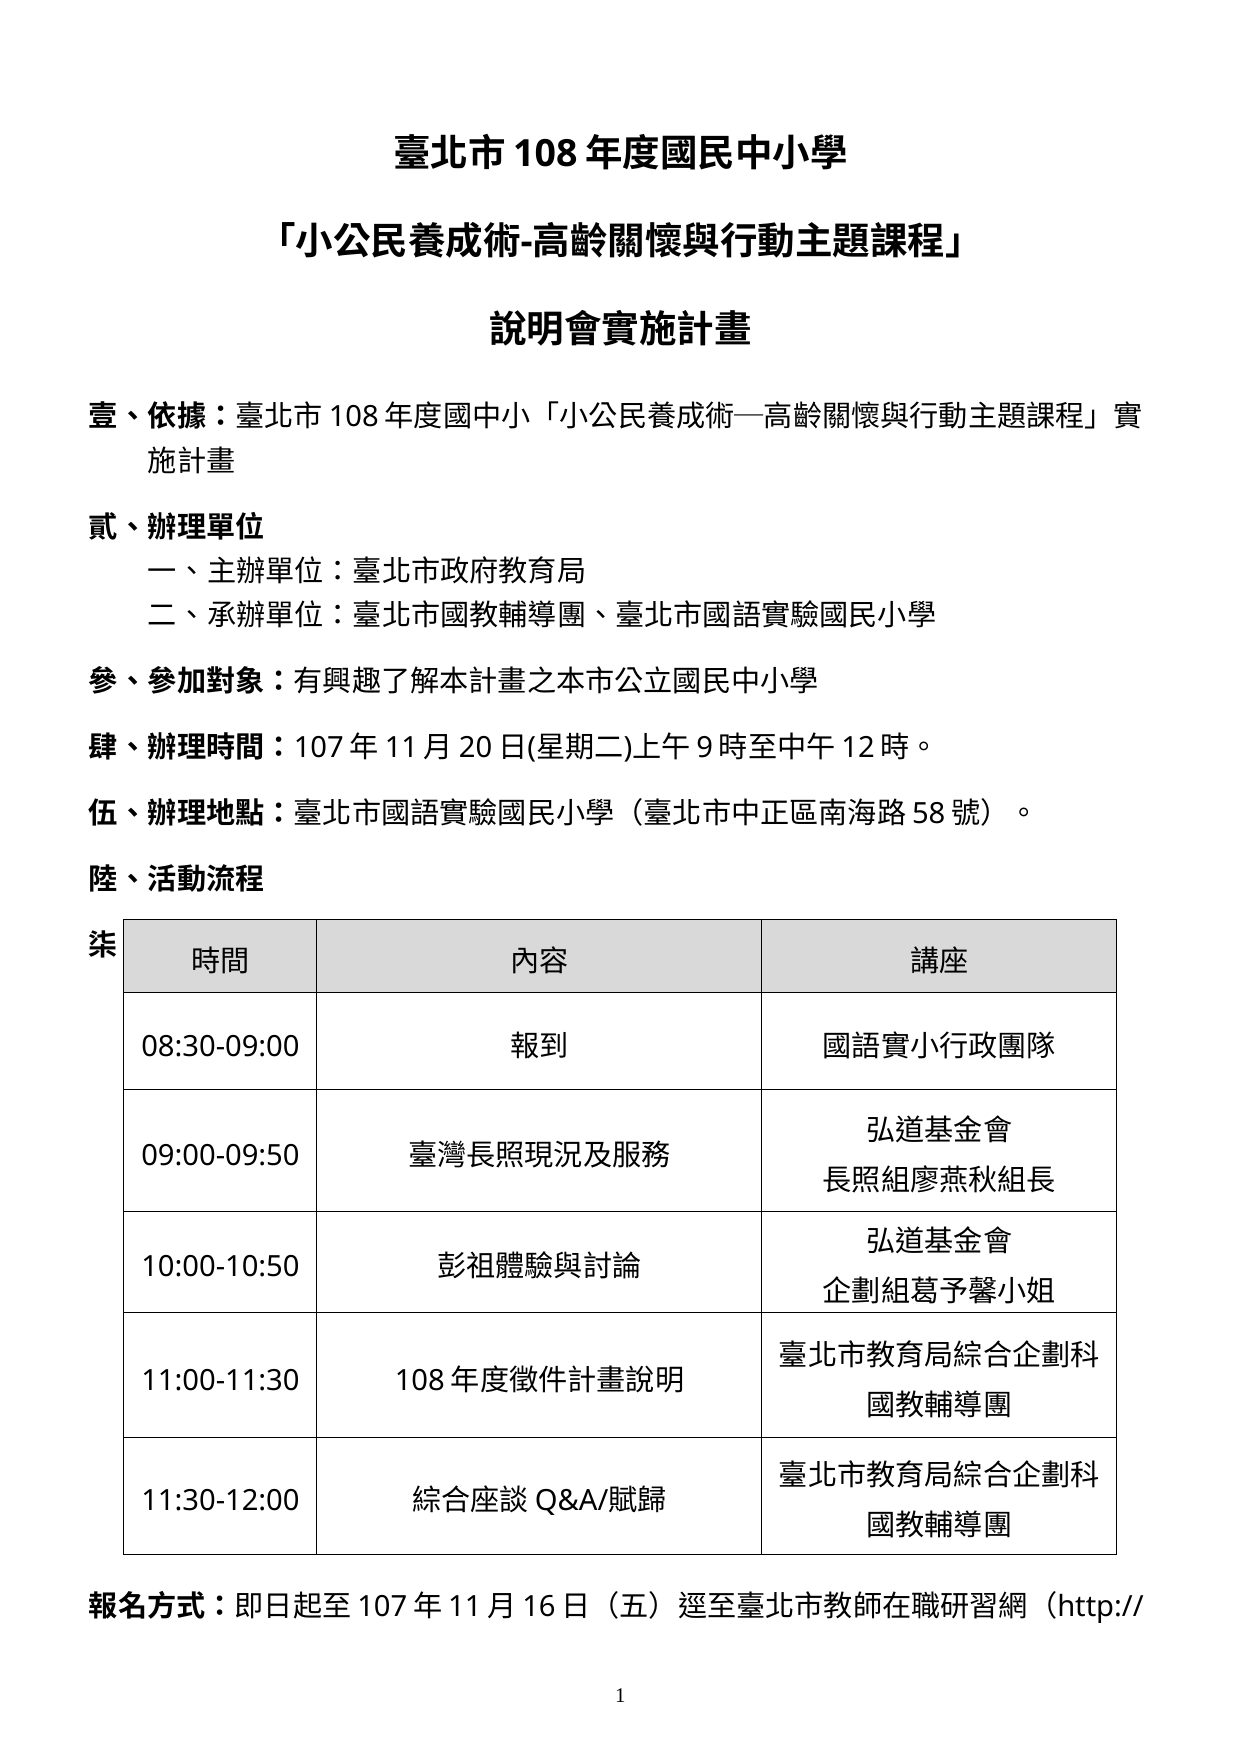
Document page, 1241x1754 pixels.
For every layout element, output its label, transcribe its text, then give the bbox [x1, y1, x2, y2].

table_cell 臺北市教育局綜合企劃科 國教輔導團 [762, 1313, 1116, 1437]
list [89, 921, 1152, 1626]
list 依據：臺北市108年度國中小「小公民養成術─高齡關懷與行動主題課程」實施計畫 [89, 392, 1152, 480]
table_cell 108年度徵件計畫說明 [317, 1313, 761, 1437]
table_cell 09:00-09:50 [124, 1090, 316, 1211]
table_cell 國語實小行政團隊 [762, 993, 1116, 1089]
table_cell 08:30-09:00 [124, 993, 316, 1089]
table_cell 臺北市教育局綜合企劃科 國教輔導團 [762, 1438, 1116, 1553]
table_cell 報到 [317, 993, 761, 1089]
list 主辦單位：臺北市政府教育局 [148, 546, 1152, 590]
text 臺北市108年度國民中小學 [89, 106, 1152, 194]
table_header 講座 [762, 920, 1116, 992]
list 辦理單位 [89, 502, 1152, 546]
list 承辦單位：臺北市國教輔導團、臺北市國語實驗國民小學 [148, 590, 1152, 634]
list 辦理地點：臺北市國語實驗國民小學（臺北市中正區南海路58號）。 [89, 788, 1152, 833]
table_header 內容 [317, 920, 761, 992]
table_cell 弘道基金會 企劃組葛予馨小姐 [762, 1212, 1116, 1312]
text 「小公民養成術-高齡關懷與行動主題課程」 [89, 194, 1152, 282]
table_cell 10:00-10:50 [124, 1212, 316, 1312]
table_header 時間 [124, 920, 316, 992]
text 說明會實施計畫 [89, 282, 1152, 370]
table_cell 綜合座談Q&A/賦歸 [317, 1438, 761, 1553]
list 活動流程 [89, 854, 1152, 899]
table_cell 臺灣長照現況及服務 [317, 1090, 761, 1211]
table_cell 彭祖體驗與討論 [317, 1212, 761, 1312]
list 參加對象：有興趣了解本計畫之本市公立國民中小學 [89, 656, 1152, 701]
table_cell 11:00-11:30 [124, 1313, 316, 1437]
table_cell 弘道基金會 長照組廖燕秋組長 [762, 1090, 1116, 1211]
table_cell 11:30-12:00 [124, 1438, 316, 1553]
list 辦理時間：107年11月20日(星期二)上午9時至中午12時。 [89, 722, 1152, 767]
